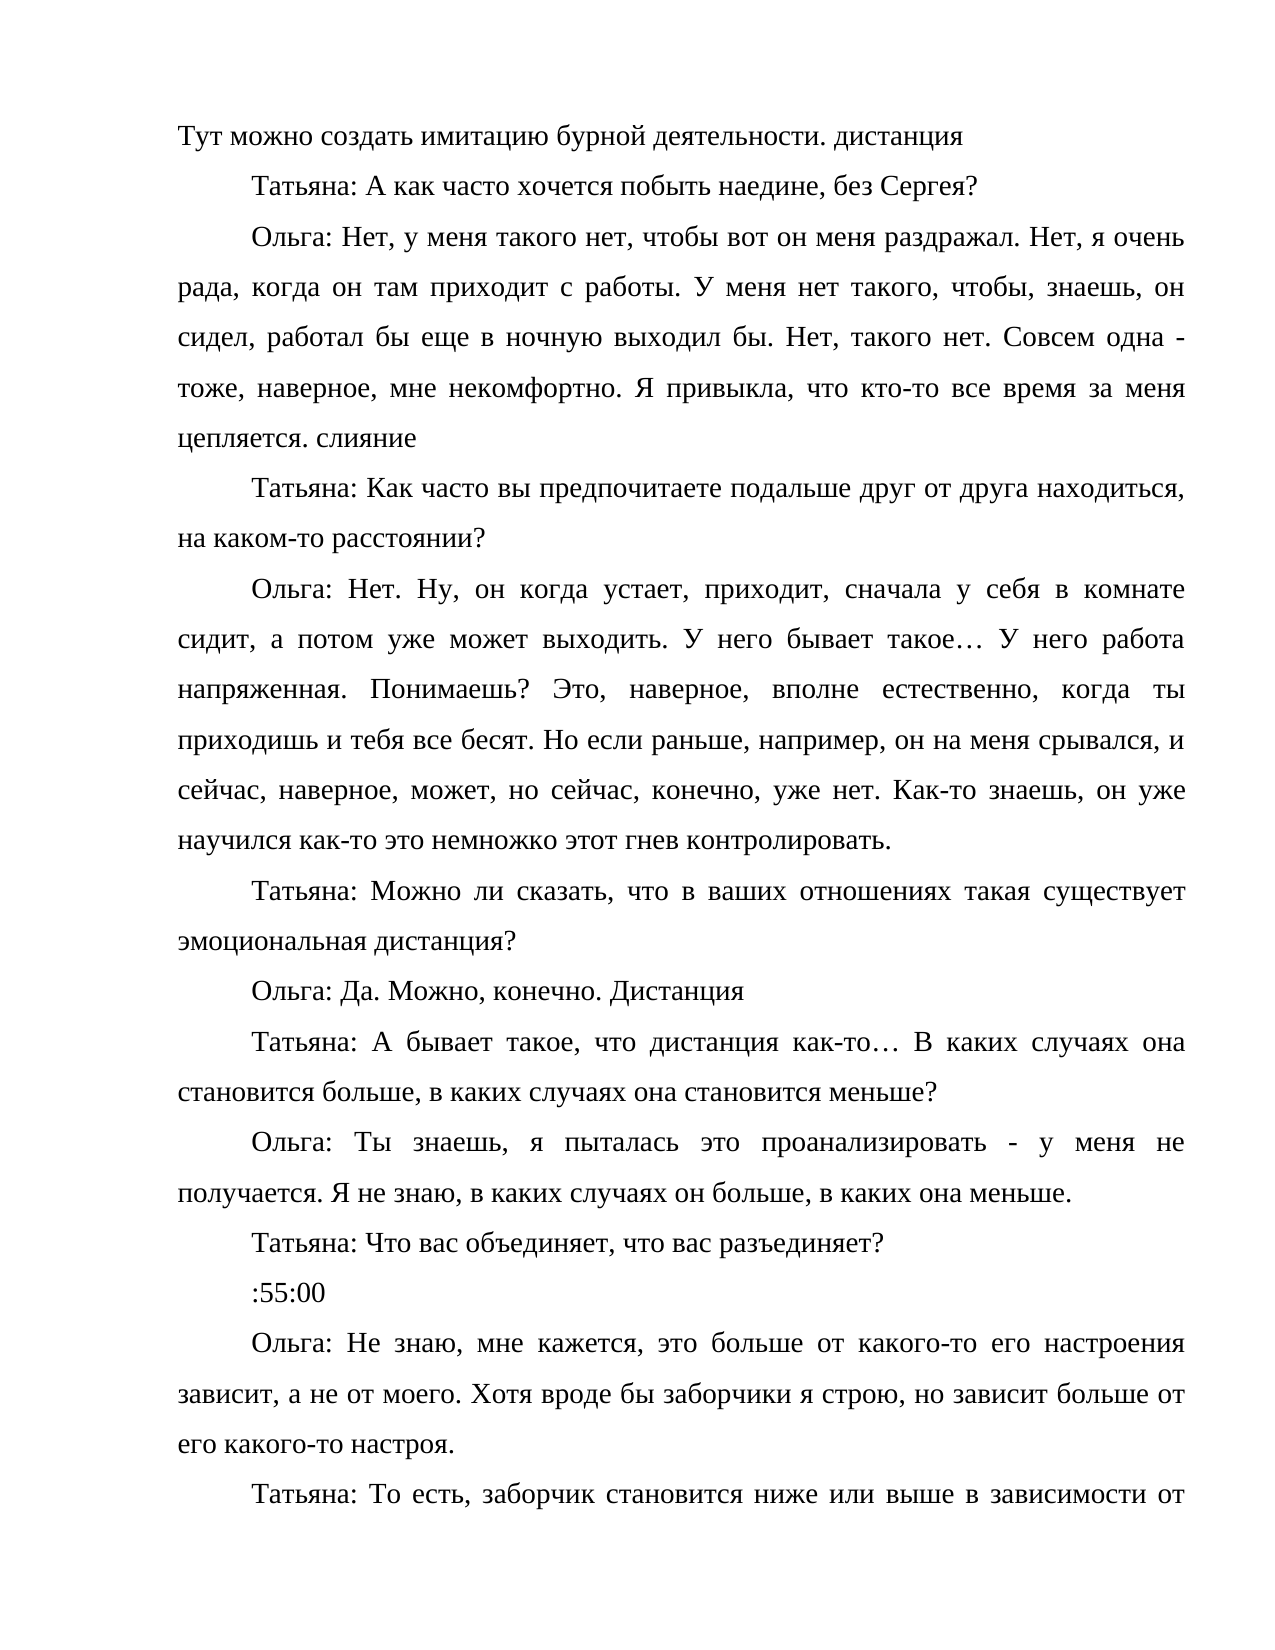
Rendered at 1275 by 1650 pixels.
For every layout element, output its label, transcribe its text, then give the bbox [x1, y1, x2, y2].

text Татьяна: А бывает такое, что дистанция как-то… В каких случаях она становится больше, в каких случаях она становится меньше? [177, 1024, 1186, 1108]
text Татьяна: А как часто хочется побыть наедине, без Сергея? [177, 168, 1186, 202]
text Ольга: Да. Можно, конечно. Дистанция [177, 973, 1186, 1007]
text Ольга: Нет, у меня такого нет, чтобы вот он меня раздражал. Нет, я очень рада, когда он там приходит с работы. У меня нет такого, чтобы, знаешь, он сидел, работал бы еще в ночную выходил бы. Нет, такого нет. Совсем одна - тоже, наверное, мне некомфортно. Я привыкла, что кто-то все время за меня цепляется. слияние [177, 219, 1186, 453]
text :55:00 [177, 1275, 1186, 1309]
text Татьяна: Как часто вы предпочитаете подальше друг от друга находиться, на каком-то расстоянии? [177, 470, 1186, 554]
text Ольга: Не знаю, мне кажется, это больше от какого-то его настроения зависит, а не от моего. Хотя вроде бы заборчики я строю, но зависит больше от его какого-то настроя. [177, 1326, 1186, 1460]
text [177, 118, 1186, 152]
text Татьяна: Можно ли сказать, что в ваших отношениях такая существует эмоциональная дистанция? [177, 873, 1186, 957]
text Татьяна: Что вас объединяет, что вас разъединяет? [177, 1225, 1186, 1258]
text Ольга: Ты знаешь, я пыталась это проанализировать - у меня не получается. Я не знаю, в каких случаях он больше, в каких она меньше. [177, 1124, 1186, 1208]
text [177, 1477, 1186, 1510]
text Ольга: Нет. Ну, он когда устает, приходит, сначала у себя в комнате сидит, а потом уже может выходить. У него бывает такое… У него работа напряженная. Понимаешь? Это, наверное, вполне естественно, когда ты приходишь и тебя все бесят. Но если раньше, например, он на меня срывался, и сейчас, наверное, может, но сейчас, конечно, уже нет. Как-то знаешь, он уже научился как-то это немножко этот гнев контролировать. [177, 571, 1186, 856]
